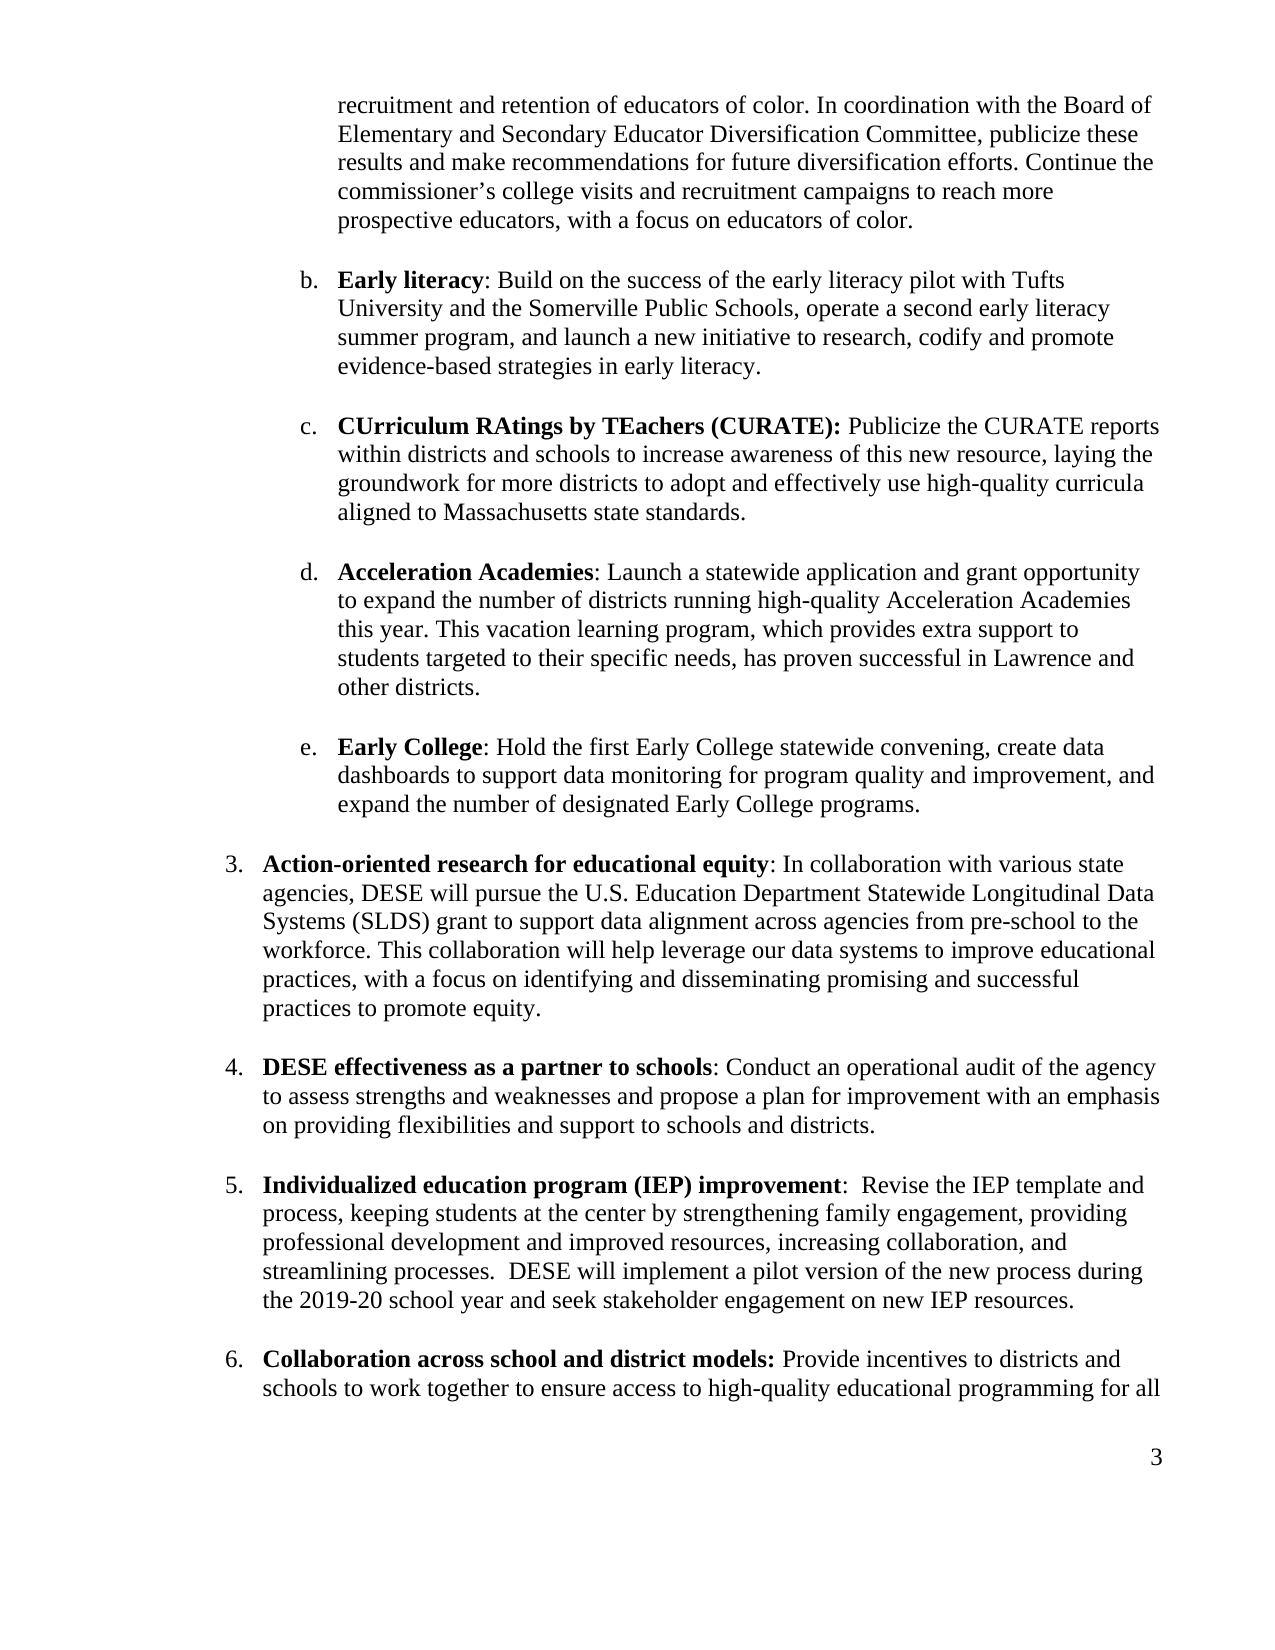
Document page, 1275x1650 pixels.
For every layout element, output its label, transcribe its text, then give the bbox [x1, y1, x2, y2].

list DESE effectiveness as a partner to schools: Conduct an operational audit of the agency to assess strengths and weaknesses and propose a plan for improvement with an emphasis on providing flexibilities and support to schools and districts. [225, 1052, 1162, 1139]
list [300, 90, 1162, 234]
list Action-oriented research for educational equity: In collaboration with various state agencies, DESE will pursue the U.S. Education Department Statewide Longitudinal Data Systems (SLDS) grant to support data alignment across agencies from pre-school to the workforce. This collaboration will help leverage our data systems to improve educational practices, with a focus on identifying and disseminating promising and successful practices to promote equity. [225, 849, 1162, 1021]
list CUrriculum RAtings by TEachers (CURATE): Publicize the CURATE reports within districts and schools to increase awareness of this new resource, laying the groundwork for more districts to adopt and effectively use high-quality curricula aligned to Massachusetts state standards. [300, 411, 1162, 526]
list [225, 1344, 1162, 1402]
list Early literacy: Build on the success of the early literacy pilot with Tufts University and the Somerville Public Schools, operate a second early literacy summer program, and launch a new initiative to research, codify and promote evidence-based strategies in early literacy. [300, 265, 1162, 380]
list Individualized education program (IEP) improvement: Revise the IEP template and process, keeping students at the center by strengthening family engagement, providing professional development and improved resources, increasing collaboration, and streamlining processes. DESE will implement a pilot version of the new process during the 2019-20 school year and seek stakeholder engagement on new IEP resources. [225, 1170, 1162, 1313]
list Early College: Hold the first Early College statewide convening, create data dashboards to support data monitoring for program quality and improvement, and expand the number of designated Early College programs. [300, 732, 1162, 818]
list Acceleration Academies: Launch a statewide application and grant opportunity to expand the number of districts running high-quality Acceleration Academies this year. This vacation learning program, which provides extra support to students targeted to their specific needs, has proven successful in Lawrence and other districts. [300, 557, 1162, 701]
